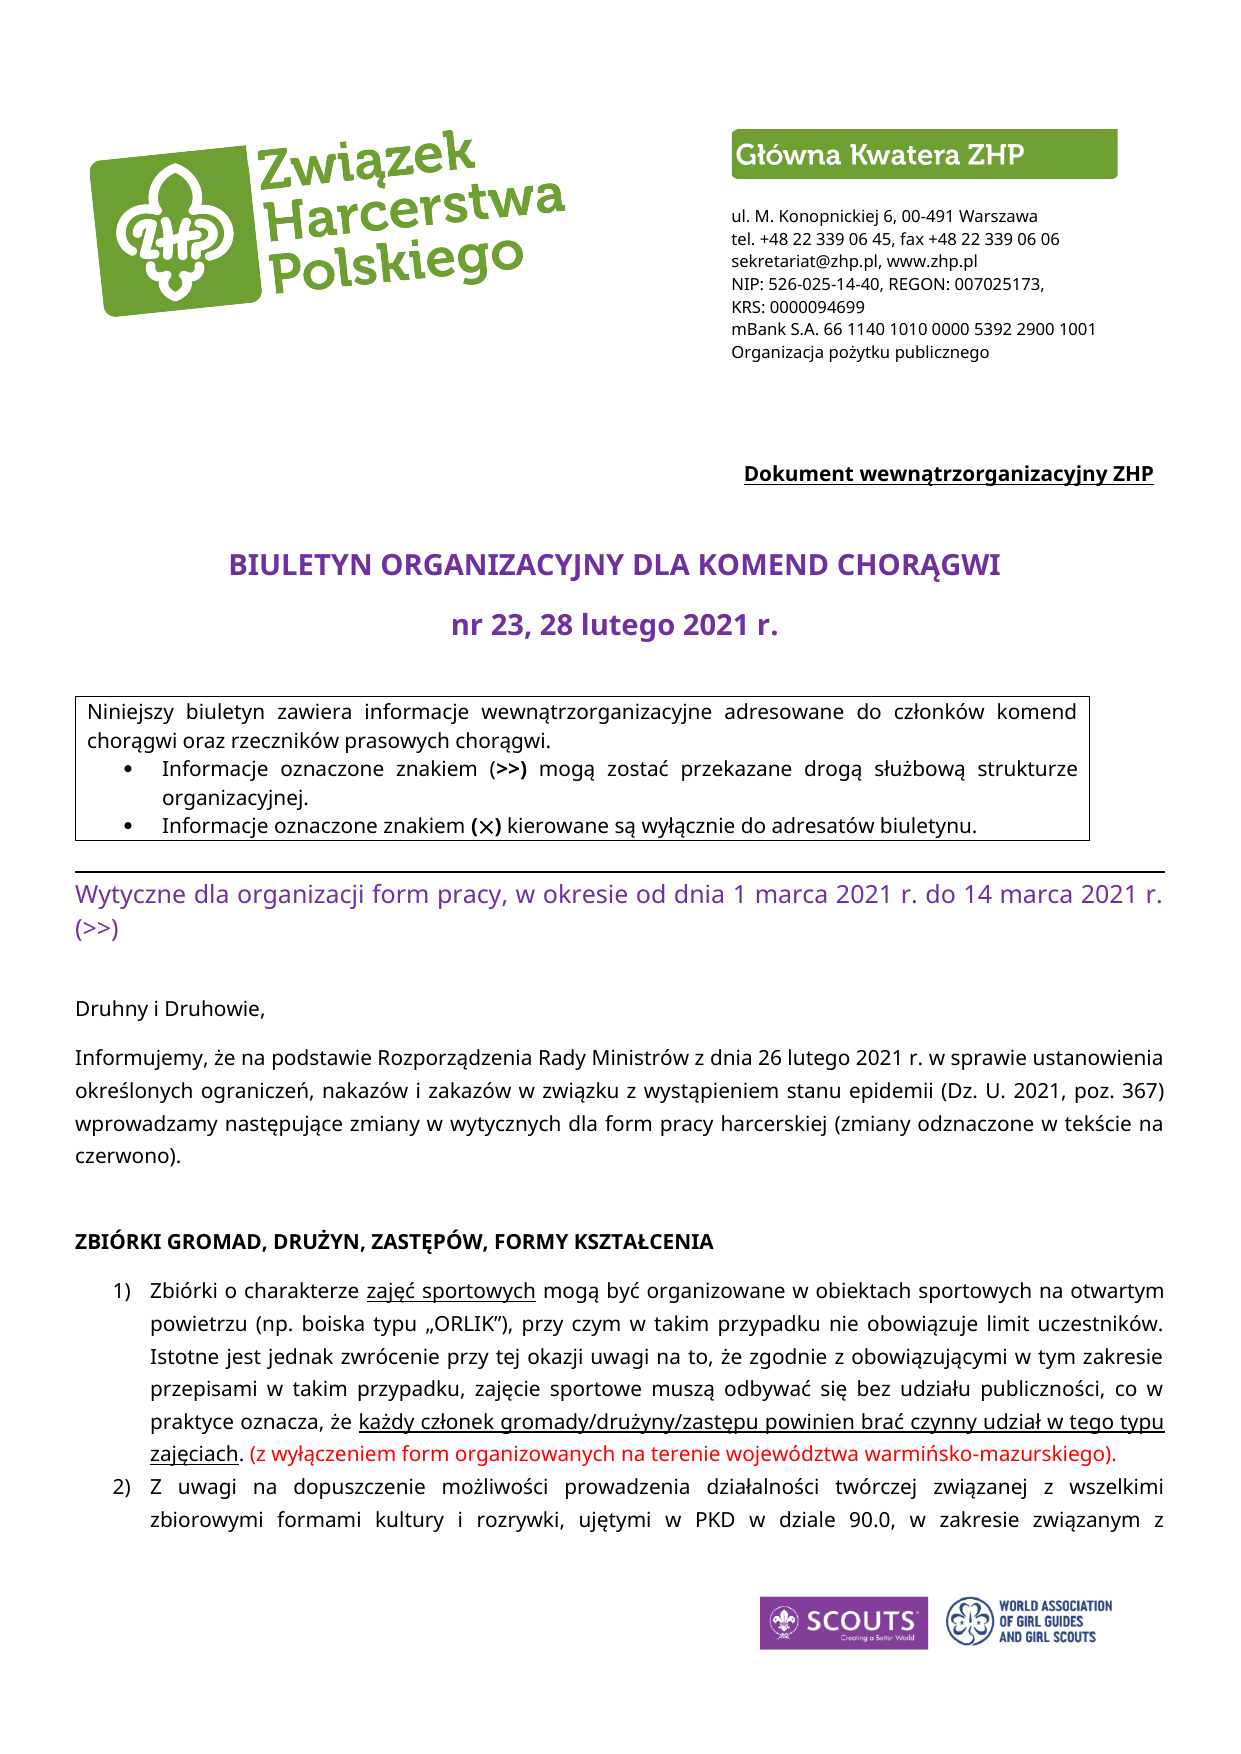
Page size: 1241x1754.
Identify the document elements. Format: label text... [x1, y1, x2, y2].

text Dokument wewnątrzorganizacyjny ZHP [75, 459, 1154, 488]
text ul. M. Konopnickiej 6, 00-491 Warszawa [679, 204, 1167, 227]
text ZBIÓRKI GROMAD, DRUŻYN, ZASTĘPÓW, FORMY KSZTAŁCENIA [75, 1227, 1165, 1256]
text tel. +48 22 339 06 45, fax +48 22 339 06 06 [679, 227, 1167, 250]
text BIULETYN ORGANIZACYJNY DLA KOMEND CHORĄGWI [75, 545, 1154, 584]
list Zbiórki o charakterze zajęć sportowych mogą być organizowane w obiektach sportowych na otwartym powietrzu (np. boiska typu „ORLIK”), przy czym w takim przypadku nie obowiązuje limit uczestników. Istotne jest jednak zwrócenie przy tej okazji uwagi na to, że zgodnie z obowiązującymi w tym zakresie przepisami w takim przypadku, zajęcie sportowe muszą odbywać się bez udziału publiczności, co w praktyce oznacza, że każdy członek gromady/drużyny/zastępu powinien brać czynny udział w tego typu zajęciach. (z wyłączeniem form organizowanych na terenie województwa warmińsko-mazurskiego). [112, 1277, 1165, 1468]
text mBank S.A. 66 1140 1010 0000 5392 2900 1001 [679, 318, 1167, 341]
text Organizacja pożytku publicznego [679, 341, 1167, 363]
text nr 23, 28 lutego 2021 r. [75, 604, 1154, 644]
picture [89, 130, 566, 317]
text NIP: 526-025-14-40, REGON: 007025173, KRS: 0000094699 [679, 273, 1167, 318]
text Druhny i Druhowie, [75, 994, 1165, 1023]
table_header Niniejszy biuletyn zawiera informacje wewnątrzorganizacyjne adresowane do członków komend chorągwi oraz rzeczników prasowych chorągwi. Informacje oznaczone znakiem (>>) mogą zostać przekazane drogą służbową strukturze organizacyjnej. Informacje oznaczone znakiem () kierowane są wyłącznie do adresatów biuletynu. [76, 697, 1089, 839]
text sekretariat@zhp.pl, www.zhp.pl [679, 250, 1167, 273]
picture [731, 129, 1118, 179]
subtitle Wytyczne dla organizacji form pracy, w okresie od dnia 1 marca 2021 r. do 14 marca 2021 r. (>>) [75, 877, 1165, 945]
picture [751, 1582, 1118, 1659]
subtitle Informujemy, że na podstawie Rozporządzenia Rady Ministrów z dnia 26 lutego 2021 r. w sprawie ustanowienia określonych ograniczeń, nakazów i zakazów w związku z wystąpieniem stanu epidemii (Dz. U. 2021, poz. 367) wprowadzamy następujące zmiany w wytycznych dla form pracy harcerskiej (zmiany odznaczone w tekście na czerwono). [75, 1043, 1165, 1170]
